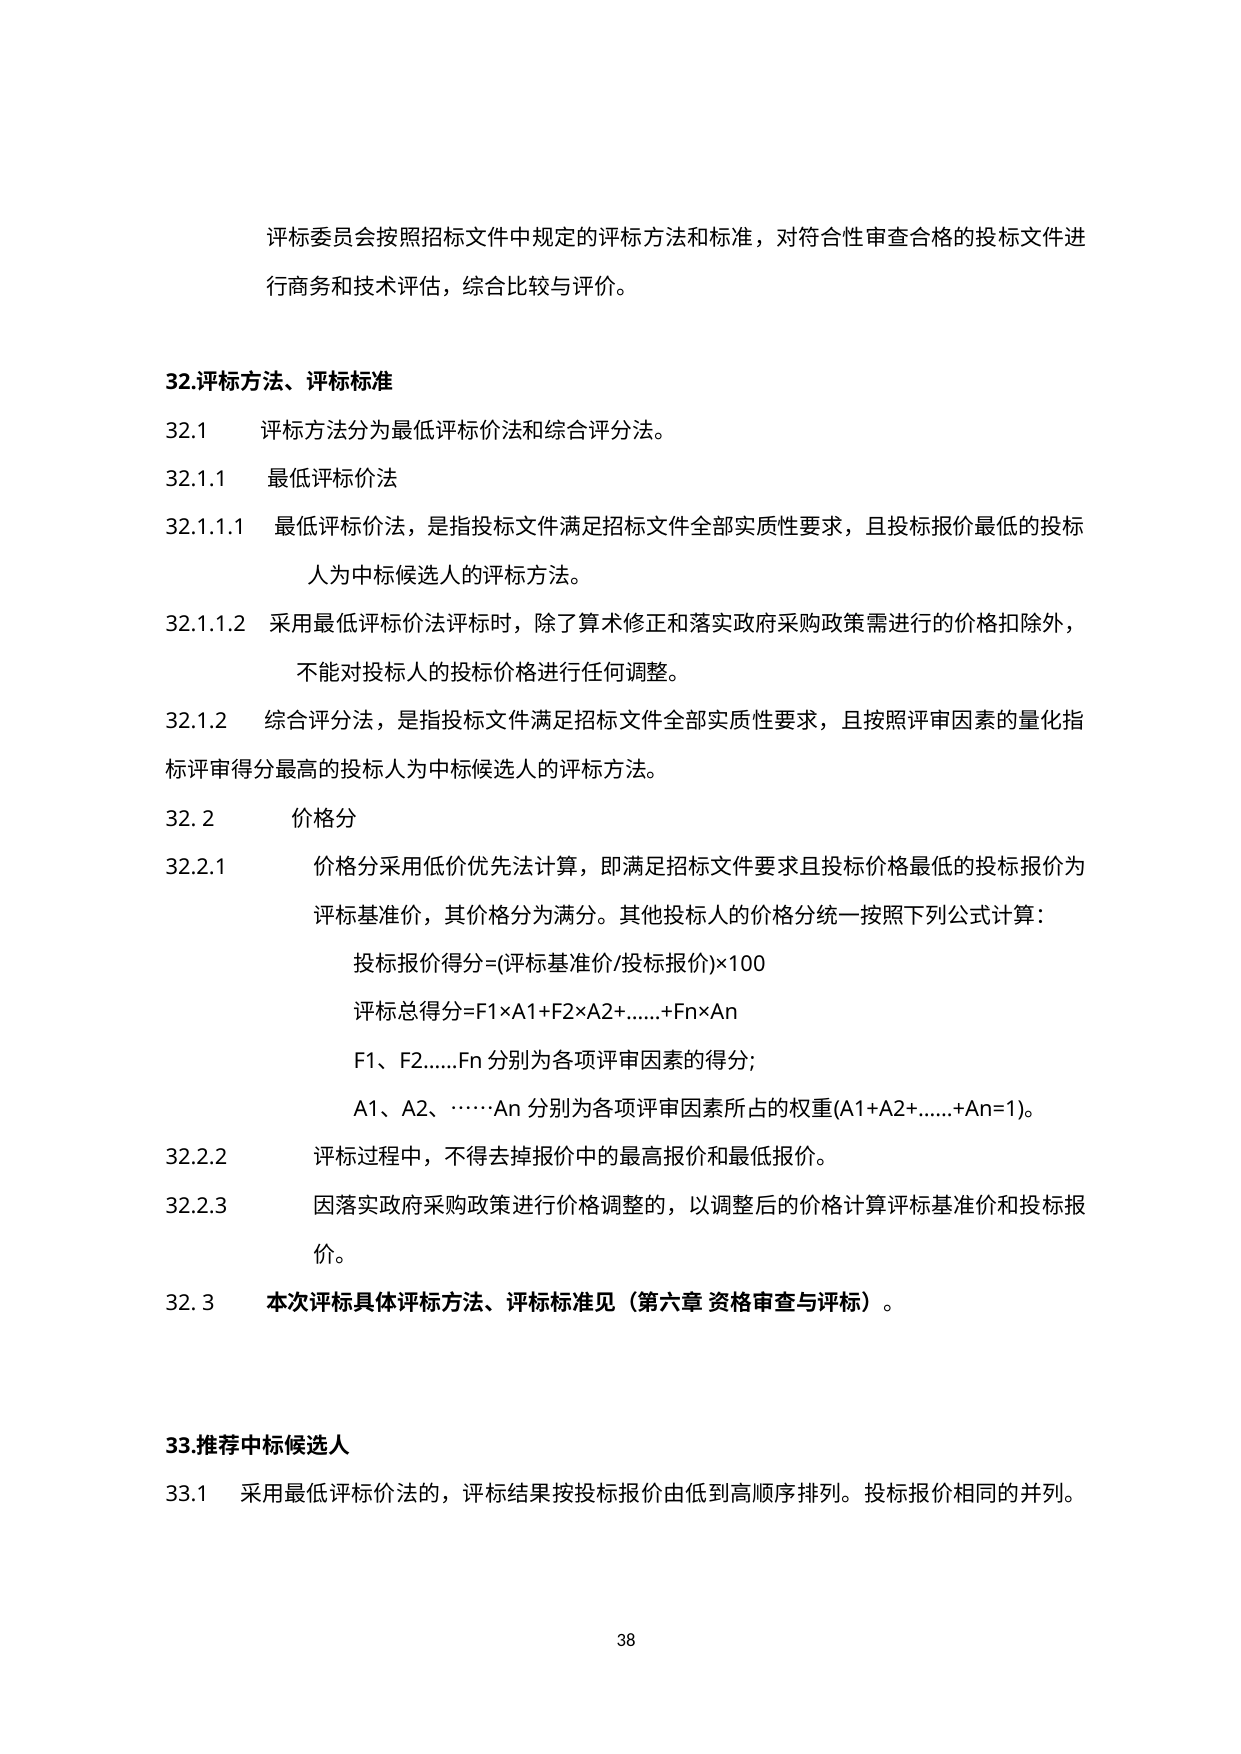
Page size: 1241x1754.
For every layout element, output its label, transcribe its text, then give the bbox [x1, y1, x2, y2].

text 32.1.1.2 采用最低评标价法评标时，除了算术修正和落实政府采购政策需进行的价格扣除外，不能对投标人的投标价格进行任何调整。 [165, 606, 1087, 687]
text A1、A2、……An 分别为各项评审因素所占的权重(A1+A2+……+An=1)。 [266, 1091, 1087, 1123]
list 价格分 [165, 800, 1087, 833]
text 32.1 评标方法分为最低评标价法和综合评分法。 [165, 412, 1087, 445]
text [165, 1476, 1087, 1508]
text 评标总得分=F1×A1+F2×A2+……+Fn×An [266, 994, 1087, 1027]
list 因落实政府采购政策进行价格调整的，以调整后的价格计算评标基准价和投标报价。 [165, 1187, 1087, 1269]
list 评标过程中，不得去掉报价中的最高报价和最低报价。 [165, 1139, 1087, 1172]
text 32.1.1 最低评标价法 [165, 461, 1087, 493]
text 投标报价得分=(评标基准价/投标报价)×100 [266, 946, 1087, 978]
list 价格分采用低价优先法计算，即满足招标文件要求且投标价格最低的投标报价为评标基准价，其价格分为满分。其他投标人的价格分统一按照下列公式计算： [165, 849, 1087, 930]
list 本次评标具体评标方法、评标标准见（第六章 资格审查与评标）。 [165, 1284, 1087, 1317]
text 32.评标方法、评标标准 [165, 364, 1087, 397]
text 32.1.1.1 最低评标价法，是指投标文件满足招标文件全部实质性要求，且投标报价最低的投标人为中标候选人的评标方法。 [165, 509, 1087, 590]
text F1、F2……Fn分别为各项评审因素的得分; [266, 1042, 1087, 1075]
text 评标委员会按照招标文件中规定的评标方法和标准，对符合性审查合格的投标文件进行商务和技术评估，综合比较与评价。 [266, 219, 1087, 301]
text 32.1.2 综合评分法，是指投标文件满足招标文件全部实质性要求，且按照评审因素的量化指标评审得分最高的投标人为中标候选人的评标方法。 [165, 703, 1087, 784]
text 33.推荐中标候选人 [165, 1428, 1087, 1460]
